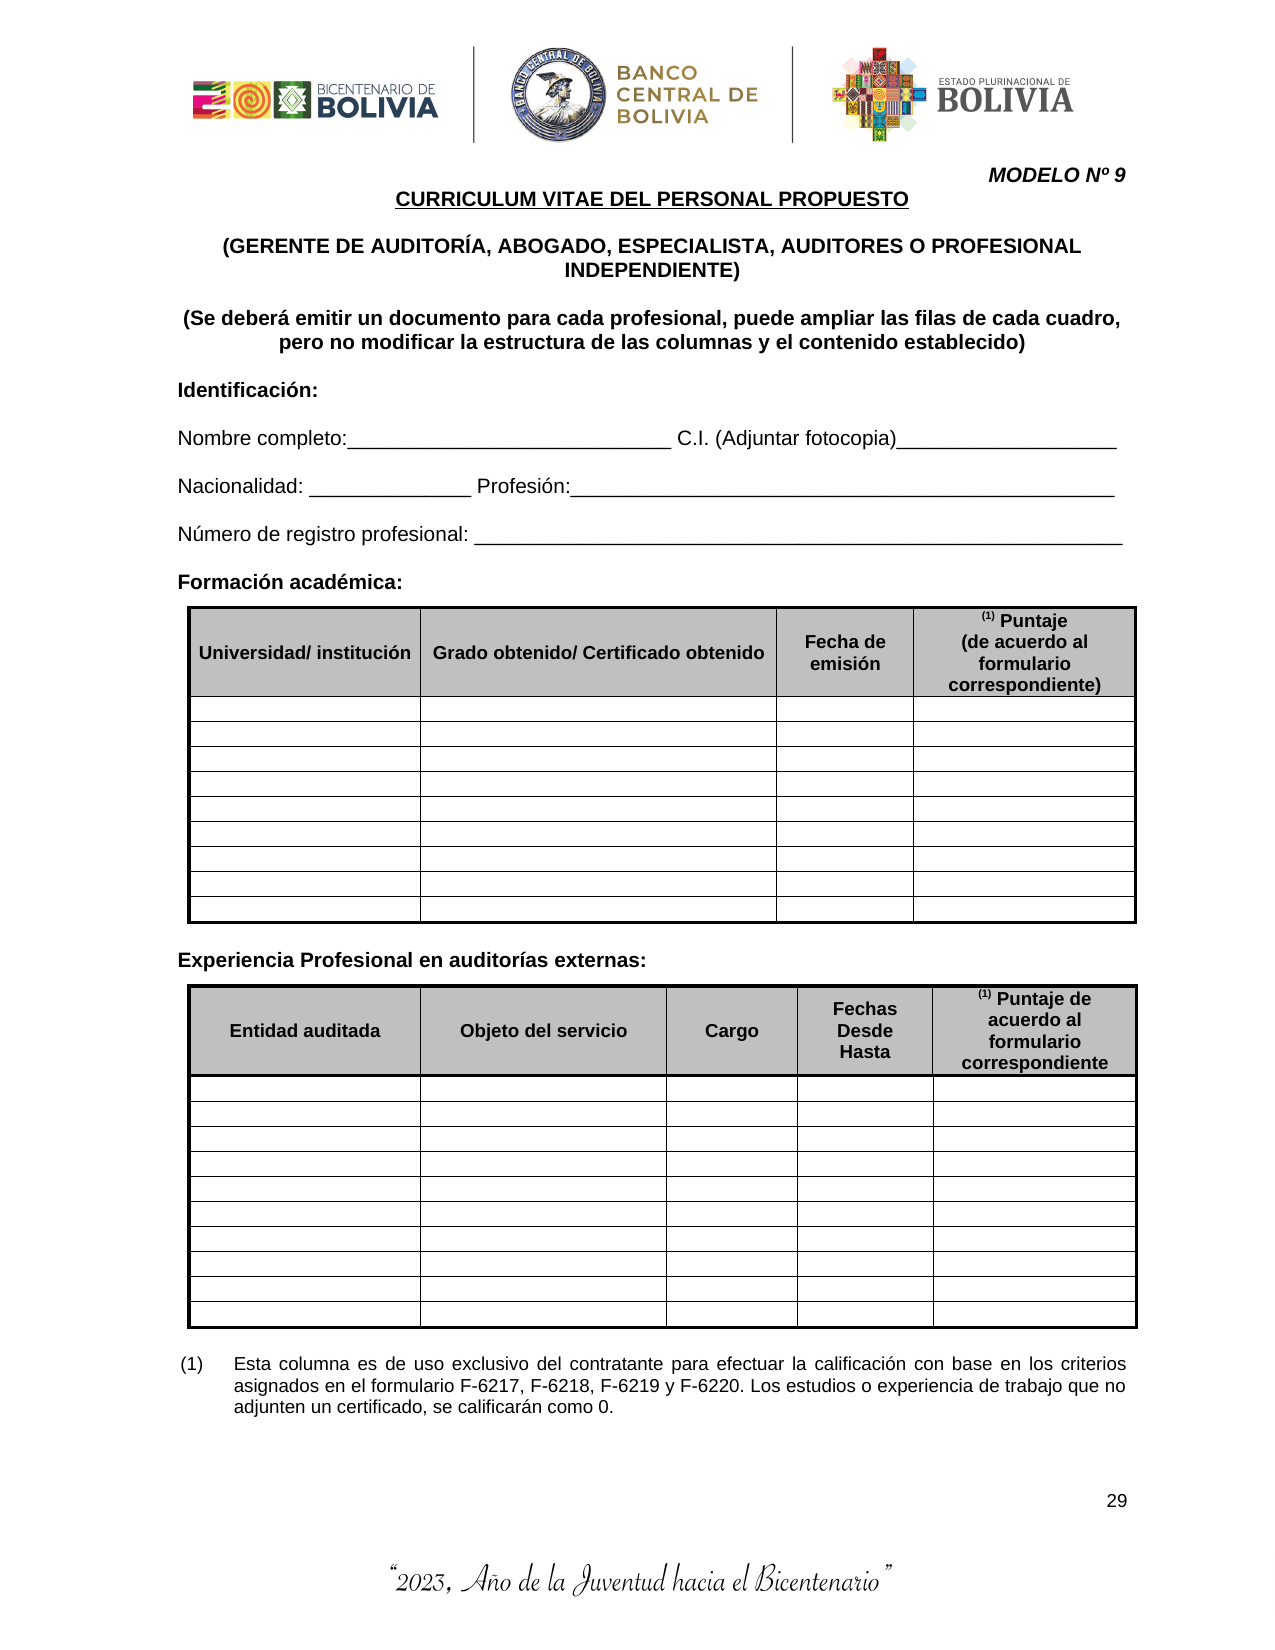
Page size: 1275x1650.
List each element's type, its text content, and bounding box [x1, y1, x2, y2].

table_header Fechas Desde Hasta [798, 988, 932, 1074]
table_cell [914, 872, 1134, 896]
table_cell [777, 772, 913, 796]
table_cell [777, 697, 913, 721]
table_cell [798, 1227, 933, 1251]
table_cell [934, 1177, 1135, 1201]
table_cell [934, 1302, 1135, 1326]
table_cell [798, 1127, 933, 1151]
table_cell [934, 1102, 1135, 1126]
text Experiencia Profesional en auditorías externas: [177, 948, 1127, 972]
table_cell [798, 1102, 933, 1126]
table_cell [191, 797, 420, 821]
table_cell [191, 1302, 420, 1326]
table_cell [191, 722, 420, 746]
table_cell [421, 1302, 666, 1326]
table_cell [798, 1152, 933, 1176]
table_cell [798, 1177, 933, 1201]
text Número de registro profesional: ________________________________________________________ [177, 522, 1127, 546]
table_cell [934, 1277, 1135, 1301]
table_cell [667, 1127, 797, 1151]
table_cell [798, 1202, 933, 1226]
table_cell [777, 822, 913, 846]
table_cell [421, 1152, 666, 1176]
table_cell [667, 1302, 797, 1326]
table_cell [421, 697, 776, 721]
picture [3, 1552, 1275, 1613]
table_cell [421, 1202, 666, 1226]
text Identificación: [177, 378, 1127, 402]
table_cell [667, 1077, 797, 1101]
table_cell [421, 1077, 666, 1101]
table_cell [191, 697, 420, 721]
table_cell [777, 797, 913, 821]
table_header Fecha de emisión [777, 609, 913, 696]
table_cell [777, 872, 913, 896]
table_cell [934, 1127, 1135, 1151]
table_cell [914, 847, 1134, 871]
text Nombre completo:____________________________ C.I. (Adjuntar fotocopia)___________________ [177, 426, 1127, 450]
table_cell [421, 1227, 666, 1251]
table_cell [191, 1227, 420, 1251]
table_cell [934, 1227, 1135, 1251]
table_cell [914, 747, 1134, 771]
table_cell [421, 797, 776, 821]
table_cell [191, 822, 420, 846]
table_cell [421, 722, 776, 746]
table_cell [191, 1077, 420, 1101]
table_cell [934, 1077, 1135, 1101]
table_cell [777, 722, 913, 746]
table_cell [798, 1277, 933, 1301]
table_cell [191, 772, 420, 796]
text Nacionalidad: ______________ Profesión:_______________________________________________ [177, 474, 1127, 498]
table_cell [191, 1177, 420, 1201]
table_cell [421, 1277, 666, 1301]
table_header Entidad auditada [191, 988, 420, 1074]
table_cell [934, 1202, 1135, 1226]
table_cell [667, 1152, 797, 1176]
table_cell [777, 897, 913, 921]
table_cell [667, 1102, 797, 1126]
table_cell [421, 822, 776, 846]
subtitle CURRICULUM VITAE DEL PERSONAL PROPUESTO [177, 186, 1127, 210]
text (Se deberá emitir un documento para cada profesional, puede ampliar las filas de cada cuadro, pero no modificar la estructura de las columnas y el contenido establecido) [177, 306, 1127, 354]
table_cell [421, 1177, 666, 1201]
table_cell [667, 1227, 797, 1251]
table_cell [421, 747, 776, 771]
table_cell [191, 847, 420, 871]
table_cell [777, 847, 913, 871]
table_cell [667, 1202, 797, 1226]
table_cell [667, 1277, 797, 1301]
table_header Grado obtenido/ Certificado obtenido [421, 609, 776, 696]
table_header Cargo [667, 988, 797, 1074]
table_cell [421, 897, 776, 921]
table_cell [798, 1077, 933, 1101]
table_cell [914, 897, 1134, 921]
table_cell [191, 872, 420, 896]
table_cell [667, 1252, 797, 1276]
table_cell [914, 722, 1134, 746]
table_header Objeto del servicio [421, 988, 666, 1074]
table_header (1) Puntaje (de acuerdo al formulario correspondiente) [914, 609, 1134, 696]
table_cell [421, 1102, 666, 1126]
table_cell [667, 1177, 797, 1201]
table_cell [777, 747, 913, 771]
table_cell [191, 1127, 420, 1151]
table_cell [421, 872, 776, 896]
table_cell [191, 1252, 420, 1276]
table_cell [798, 1302, 933, 1326]
list Esta columna es de uso exclusivo del contratante para efectuar la calificación con base en los criterios asignados en el formulario F-6217, F-6218, F-6219 y F-6220. Los estudios o experiencia de trabajo que no adjunten un certificado, se calificarán como 0. [180, 1353, 1127, 1417]
table_cell [934, 1252, 1135, 1276]
table_cell [914, 697, 1134, 721]
table_cell [914, 822, 1134, 846]
table_header Universidad/ institución [191, 609, 420, 696]
table_cell [934, 1152, 1135, 1176]
table_cell [421, 1127, 666, 1151]
table_cell [914, 797, 1134, 821]
table_header (1) Puntaje de acuerdo al formulario correspondiente [933, 988, 1135, 1074]
table_cell [421, 1252, 666, 1276]
table_cell [798, 1252, 933, 1276]
text (GERENTE DE AUDITORÍA, ABOGADO, ESPECIALISTA, AUDITORES O PROFESIONAL INDEPENDIENTE) [177, 234, 1127, 282]
table_cell [421, 772, 776, 796]
table_cell [421, 847, 776, 871]
picture [0, 7, 1271, 146]
text Formación académica: [177, 570, 1127, 594]
table_cell [914, 772, 1134, 796]
table_cell [191, 1202, 420, 1226]
table_cell [191, 897, 420, 921]
table_cell [191, 747, 420, 771]
text MODELO Nº 9 [177, 162, 1127, 186]
table_cell [191, 1102, 420, 1126]
table_cell [191, 1277, 420, 1301]
table_cell [191, 1152, 420, 1176]
